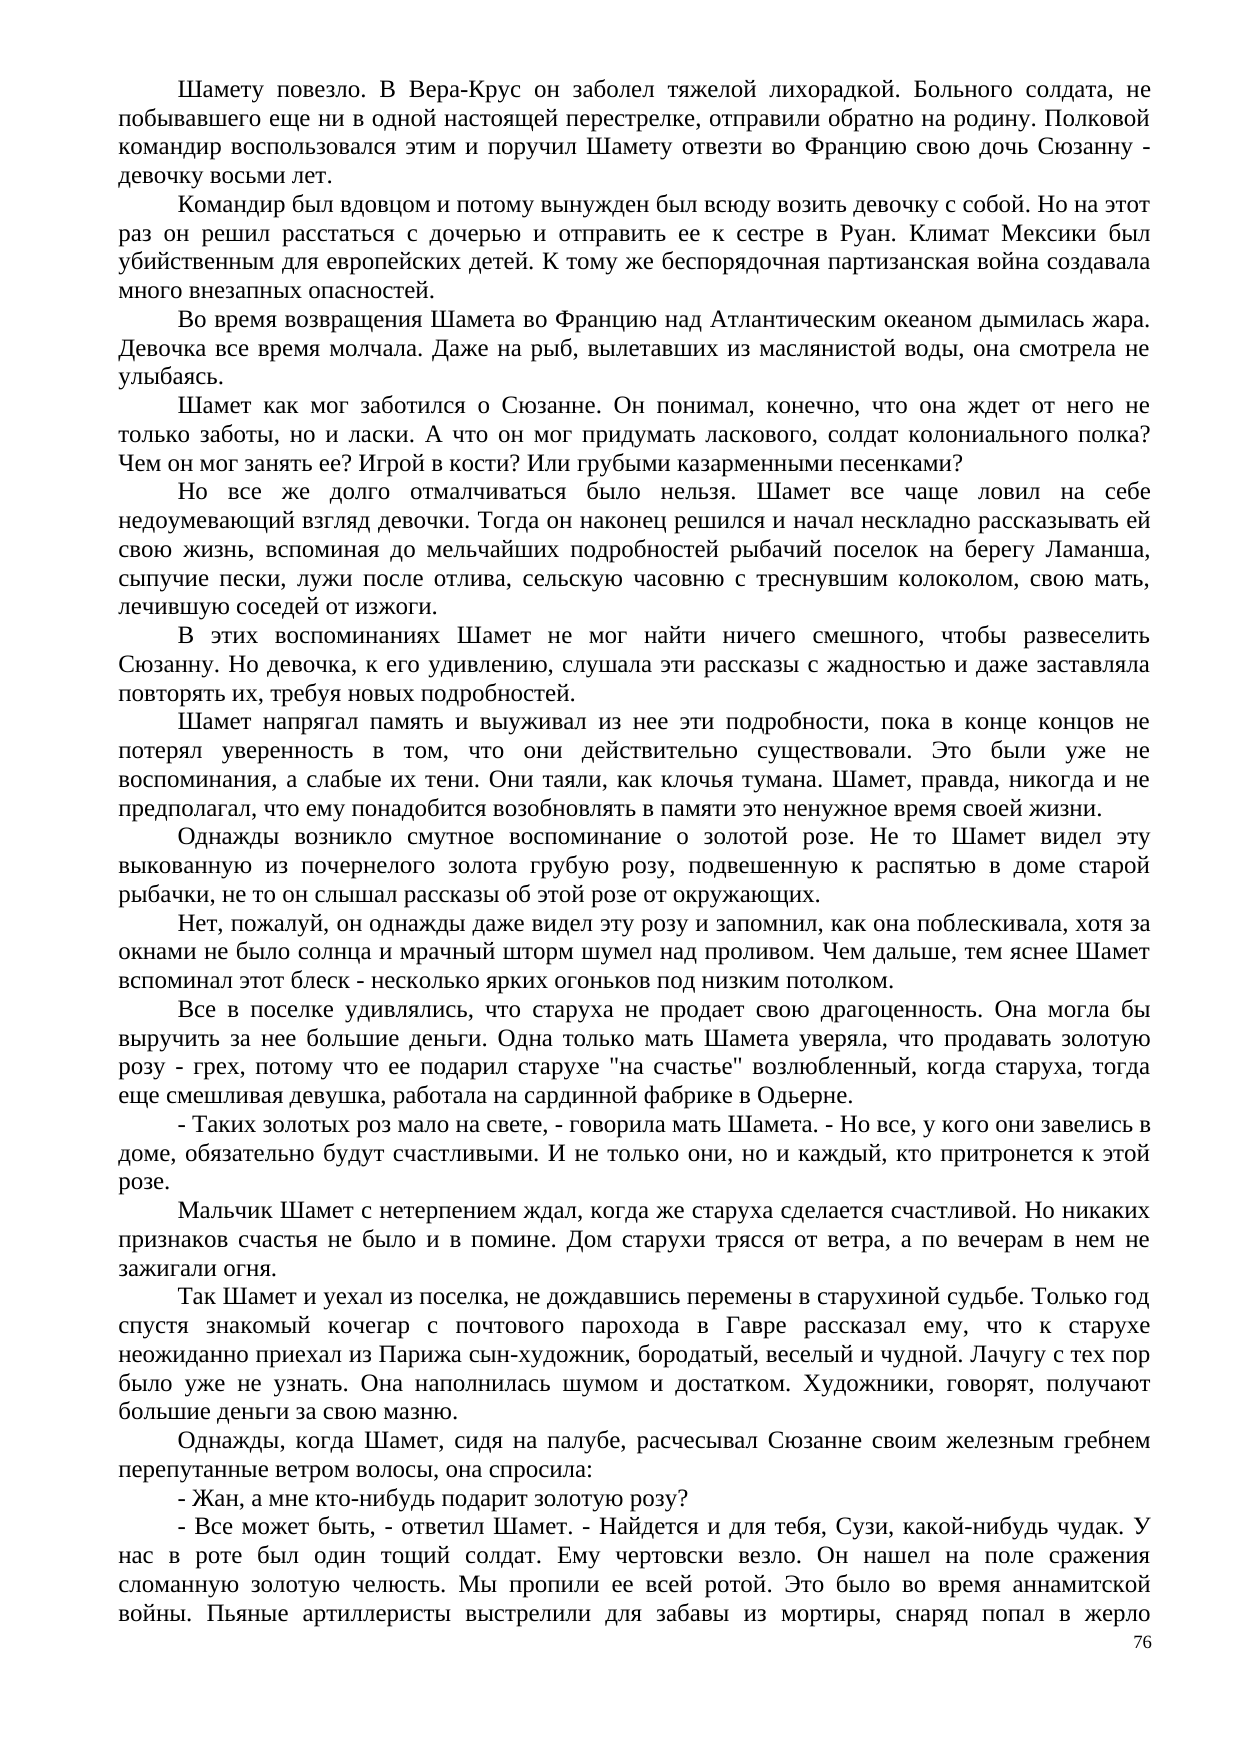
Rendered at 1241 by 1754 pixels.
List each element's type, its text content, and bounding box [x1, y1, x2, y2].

text Но все же долго отмалчиваться было нельзя. Шамет все чаще ловил на себе недоумевающий взгляд девочки. Тогда он наконец решился и начал нескладно рассказывать ей свою жизнь, вспоминая до мельчайших подробностей рыбачий поселок на берегу Ламанша, сыпучие пески, лужи после отлива, сельскую часовню с треснувшим колоколом, свою мать, лечившую соседей от изжоги. [118, 476, 1152, 620]
text Так Шамет и уехал из поселка, не дождавшись перемены в старухиной судьбе. Только год спустя знакомый кочегар с почтового парохода в Гавре рассказал ему, что к старухе неожиданно приехал из Парижа сын-художник, бородатый, веселый и чудной. Лачугу с тех пор было уже не узнать. Она наполнилась шумом и достатком. Художники, говорят, получают большие деньги за свою мазню. [118, 1281, 1152, 1425]
text Шамет как мог заботился о Сюзанне. Он понимал, конечно, что она ждет от него не только заботы, но и ласки. А что он мог придумать ласкового, солдат колониального полка? Чем он мог занять ее? Игрой в кости? Или грубыми казарменными песенками? [118, 390, 1152, 476]
text В этих воспоминаниях Шамет не мог найти ничего смешного, чтобы развеселить Сюзанну. Но девочка, к его удивлению, слушала эти рассказы с жадностью и даже заставляла повторять их, требуя новых подробностей. [118, 620, 1152, 706]
text Шамету повезло. В Вера-Крус он заболел тяжелой лихорадкой. Больного солдата, не побывавшего еще ни в одной настоящей перестрелке, отправили обратно на родину. Полковой командир воспользовался этим и поручил Шамету отвезти во Францию свою дочь Сюзанну - девочку восьми лет. [118, 74, 1152, 189]
text Нет, пожалуй, он однажды даже видел эту розу и запомнил, как она поблескивала, хотя за окнами не было солнца и мрачный шторм шумел над проливом. Чем дальше, тем яснее Шамет вспоминал этот блеск - несколько ярких огоньков под низким потолком. [118, 908, 1152, 994]
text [118, 1511, 1152, 1626]
text Мальчик Шамет с нетерпением ждал, когда же старуха сделается счастливой. Но никаких признаков счастья не было и в помине. Дом старухи трясся от ветра, а по вечерам в нем не зажигали огня. [118, 1195, 1152, 1281]
text Все в поселке удивлялись, что старуха не продает свою драгоценность. Она могла бы выручить за нее большие деньги. Одна только мать Шамета уверяла, что продавать золотую розу - грех, потому что ее подарил старухе "на счастье" возлюбленный, когда старуха, тогда еще смешливая девушка, работала на сардинной фабрике в Одьерне. [118, 994, 1152, 1109]
text Однажды возникло смутное воспоминание о золотой розе. Не то Шамет видел эту выкованную из почернелого золота грубую розу, подвешенную к распятью в доме старой рыбачки, не то он слышал рассказы об этой розе от окружающих. [118, 821, 1152, 908]
text Однажды, когда Шамет, сидя на палубе, расчесывал Сюзанне своим железным гребнем перепутанные ветром волосы, она спросила: [118, 1425, 1152, 1483]
text - Жан, а мне кто-нибудь подарит золотую розу? [118, 1483, 1152, 1511]
text Во время возвращения Шамета во Францию над Атлантическим океаном дымилась жара. Девочка все время молчала. Даже на рыб, вылетавших из маслянистой воды, она смотрела не улыбаясь. [118, 304, 1152, 390]
text - Таких золотых роз мало на свете, - говорила мать Шамета. - Но все, у кого они завелись в доме, обязательно будут счастливыми. И не только они, но и каждый, кто притронется к этой розе. [118, 1109, 1152, 1195]
text Командир был вдовцом и потому вынужден был всюду возить девочку с собой. Но на этот раз он решил расстаться с дочерью и отправить ее к сестре в Руан. Климат Мексики был убийственным для европейских детей. К тому же беспорядочная партизанская война создавала много внезапных опасностей. [118, 189, 1152, 304]
text Шамет напрягал память и выуживал из нее эти подробности, пока в конце концов не потерял уверенность в том, что они действительно существовали. Это были уже не воспоминания, а слабые их тени. Они таяли, как клочья тумана. Шамет, правда, никогда и не предполагал, что ему понадобится возобновлять в памяти это ненужное время своей жизни. [118, 706, 1152, 821]
